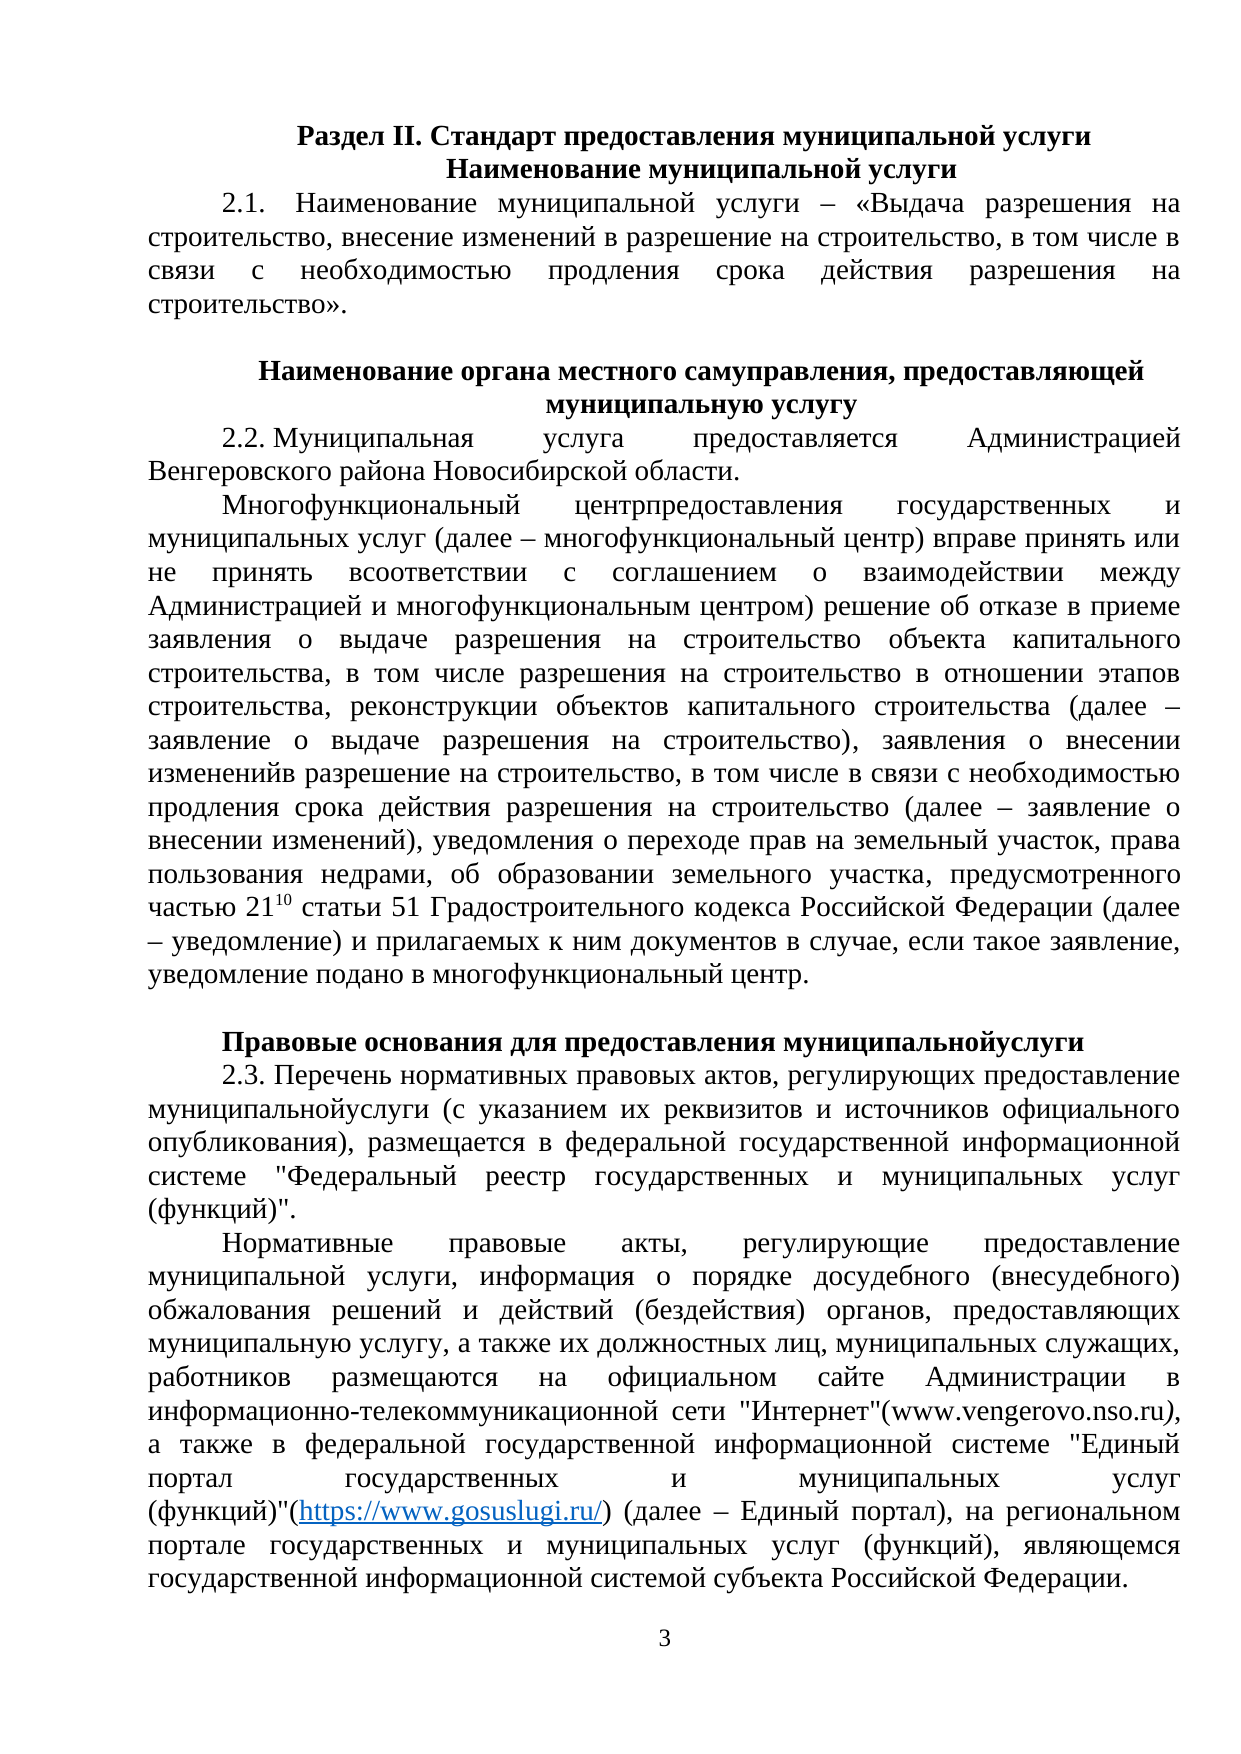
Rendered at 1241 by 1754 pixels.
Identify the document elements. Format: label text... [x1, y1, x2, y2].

text 2.1. Наименование муниципальной услуги – «Выдача разрешения на строительство, внесение изменений в разрешение на строительство, в том числе в связи с необходимостью продления срока действия разрешения на строительство». [148, 185, 1181, 319]
text 2.3. Перечень нормативных правовых актов, регулирующих предоставление муниципальнойуслуги (с указанием их реквизитов и источников официального опубликования), размещается в федеральной государственной информационной системе "Федеральный реестр государственных и муниципальных услуг (функций)". [148, 1057, 1181, 1225]
text Правовые основания для предоставления муниципальнойуслуги [148, 1024, 1181, 1057]
text Многофункциональный центрпредоставления государственных и муниципальных услуг (далее – многофункциональный центр) вправе принять или не принять всоответствии с соглашением о взаимодействии между Администрацией и многофункциональным центром) решение об отказе в приеме заявления о выдаче разрешения на строительство объекта капитального строительства, в том числе разрешения на строительство в отношении этапов строительства, реконструкции объектов капитального строительства (далее – заявление о выдаче разрешения на строительство), заявления о внесении измененийв разрешение на строительство, в том числе в связи с необходимостью продления срока действия разрешения на строительство (далее – заявление о внесении изменений), уведомления о переходе прав на земельный участок, права пользования недрами, об образовании земельного участка, предусмотренного частью 2110 статьи 51 Градостроительного кодекса Российской Федерации (далее – уведомление) и прилагаемых к ним документов в случае, если такое заявление, уведомление подано в многофункциональный центр. [148, 487, 1181, 990]
text Раздел II. Стандарт предоставления муниципальной услуги [207, 118, 1181, 152]
text 2.2. Муниципальная услуга предоставляется Администрацией Венгеровского района Новосибирской области. [148, 420, 1181, 487]
text Наименование органа местного самуправления, предоставляющей [148, 353, 1181, 386]
text Наименование муниципальной услуги [148, 152, 1181, 185]
text Нормативные правовые акты, регулирующие предоставление муниципальной услуги, информация о порядке досудебного (внесудебного) обжалования решений и действий (бездействия) органов, предоставляющих муниципальную услугу, а также их должностных лиц, муниципальных служащих, работников размещаются на официальном сайте Администрации в информационно-телекоммуникационной сети "Интернет"(www.vengerovo.nso.ru), а также в федеральной государственной информационной системе "Единый портал государственных и муниципальных услуг (функций)"(https://www.gosuslugi.ru/) (далее – Единый портал), на региональном портале государственных и муниципальных услуг (функций), являющемся государственной информационной системой субъекта Российской Федерации. [148, 1225, 1181, 1594]
text муниципальную услугу [148, 386, 1181, 420]
